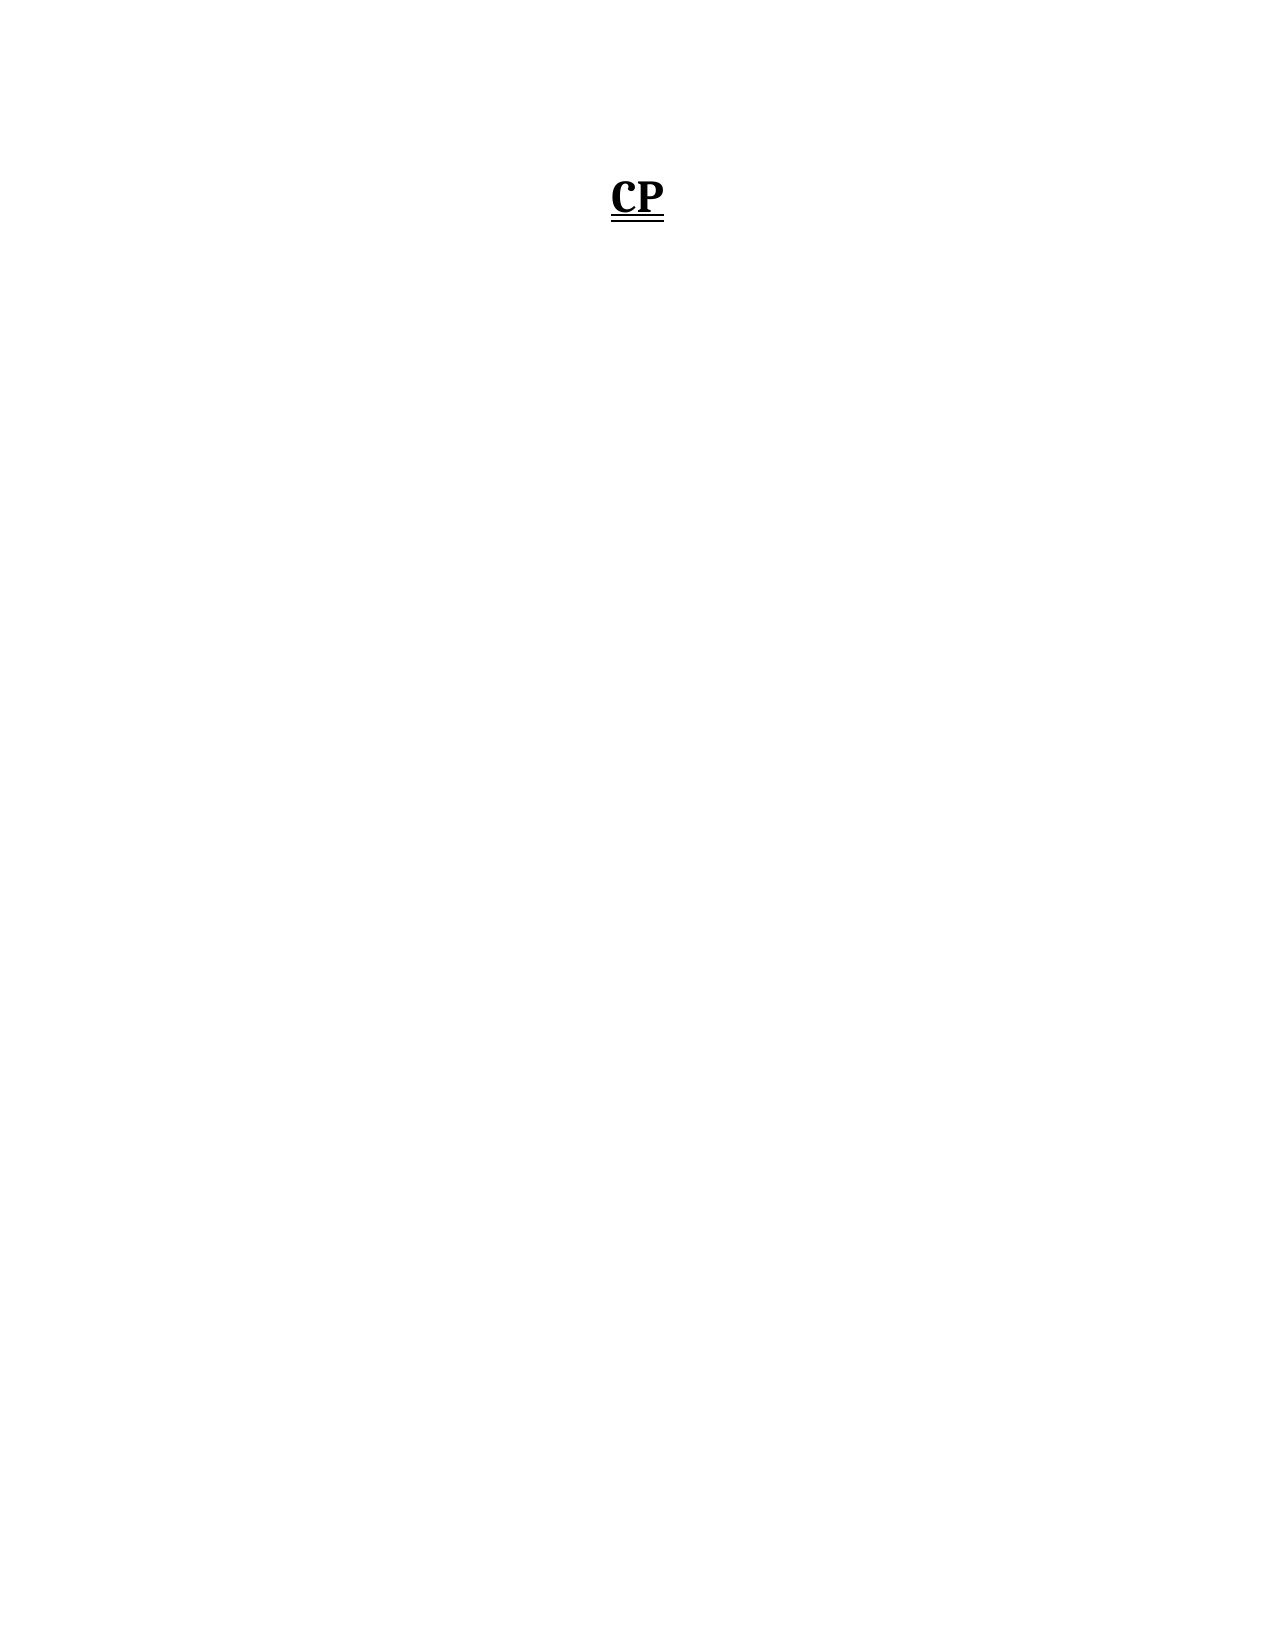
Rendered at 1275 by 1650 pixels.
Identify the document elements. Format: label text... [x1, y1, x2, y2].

subtitle CP [150, 171, 1125, 223]
